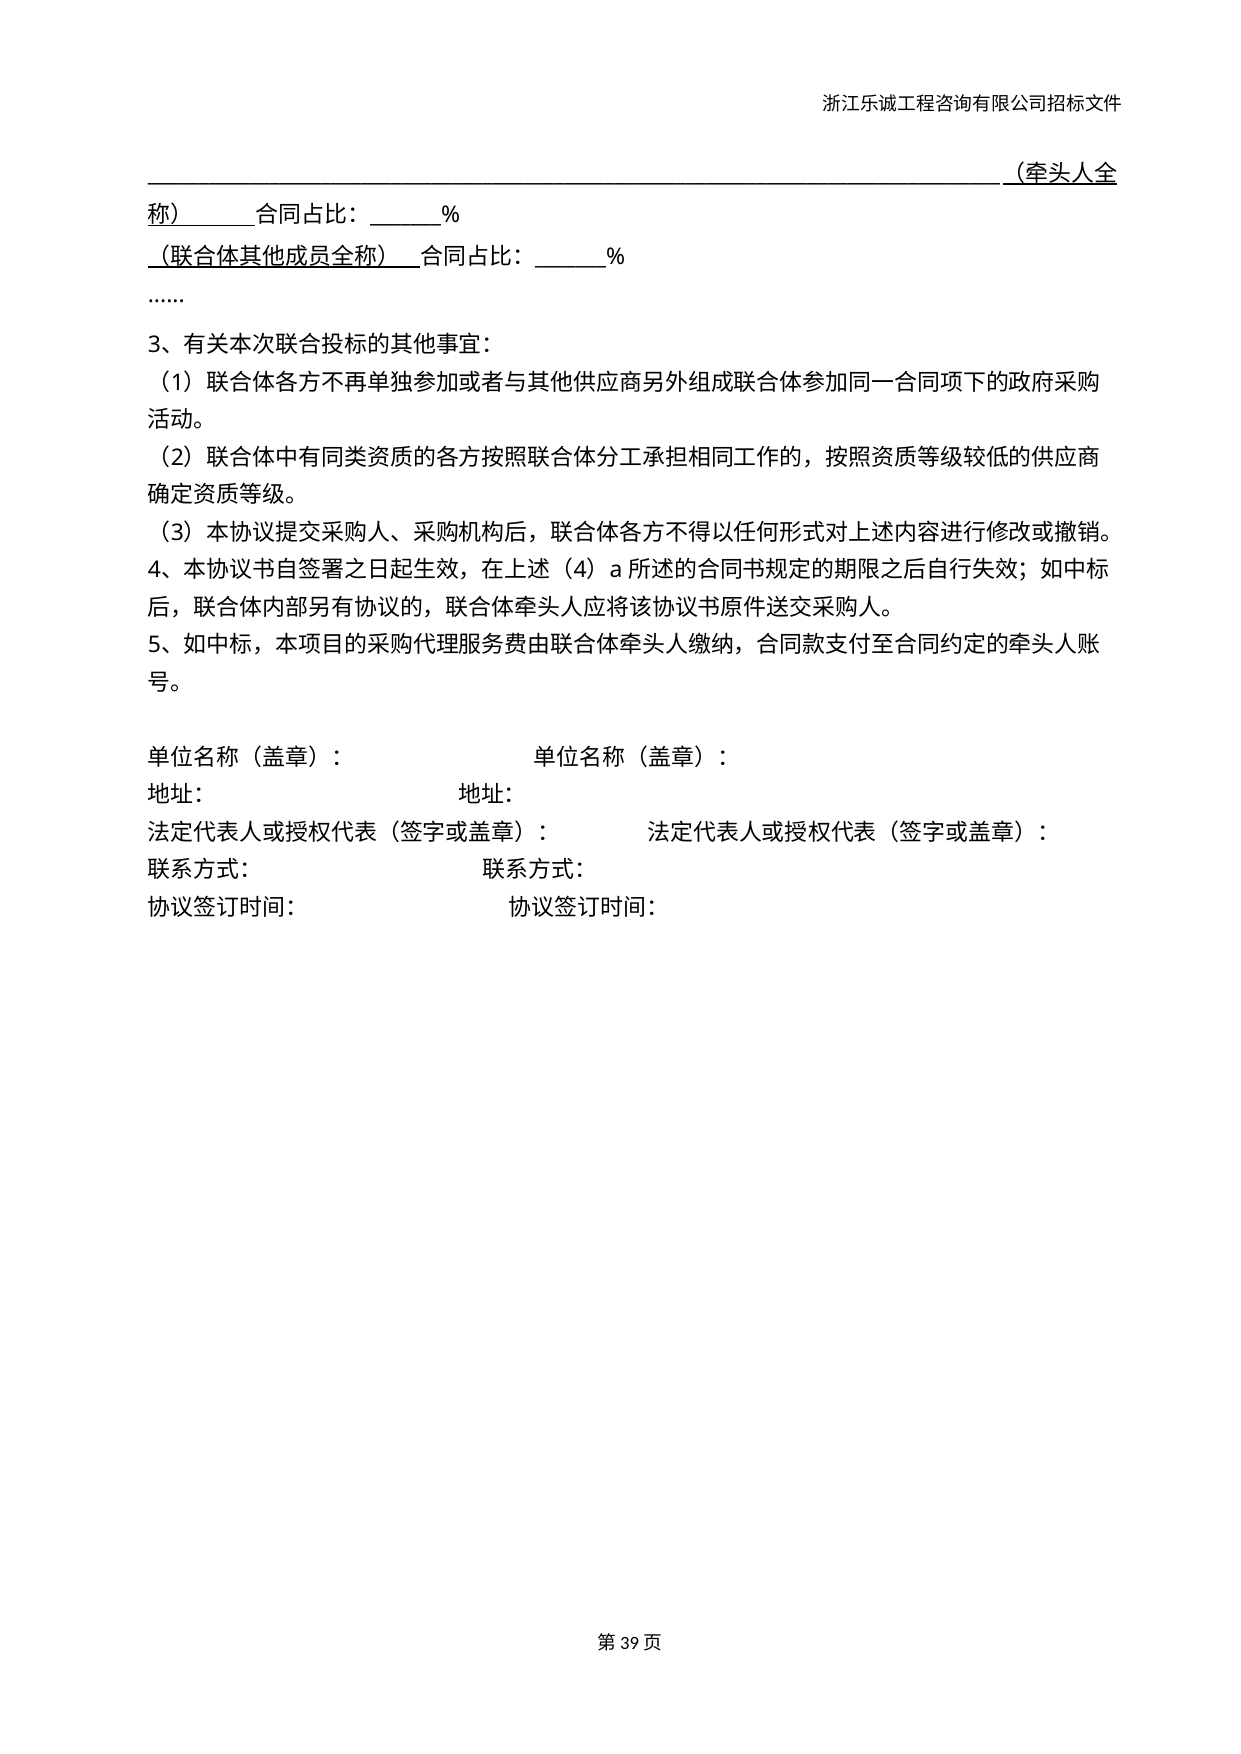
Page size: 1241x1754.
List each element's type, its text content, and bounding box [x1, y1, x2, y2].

text （联合体其他成员全称） 合同占比：_______% [148, 231, 1122, 273]
text 3、有关本次联合投标的其他事宜： [148, 323, 1122, 360]
text ____________________________________________________________________________________（牵头人全称） 合同占比：_______% [148, 148, 1122, 231]
text 4、本协议书自签署之日起生效，在上述（4）a 所述的合同书规定的期限之后自行失效；如中标后，联合体内部另有协议的，联合体牵头人应将该协议书原件送交采购人。 [148, 548, 1122, 623]
text 联系方式： 联系方式： [148, 848, 1122, 885]
text 协议签订时间： 协议签订时间： [148, 885, 1122, 923]
text 地址： 地址： [148, 773, 1122, 810]
text 5、如中标，本项目的采购代理服务费由联合体牵头人缴纳，合同款支付至合同约定的牵头人账号。 [148, 623, 1122, 698]
text （1）联合体各方不再单独参加或者与其他供应商另外组成联合体参加同一合同项下的政府采购活动。 [148, 360, 1122, 435]
text （3）本协议提交采购人、采购机构后，联合体各方不得以任何形式对上述内容进行修改或撤销。 [148, 510, 1122, 548]
text ...... [148, 273, 1122, 310]
text （2）联合体中有同类资质的各方按照联合体分工承担相同工作的，按照资质等级较低的供应商确定资质等级。 [148, 435, 1122, 510]
text 单位名称（盖章）： 单位名称（盖章）： [148, 735, 1122, 773]
text 法定代表人或授权代表（签字或盖章）： 法定代表人或授权代表（签字或盖章）： [148, 810, 1122, 848]
